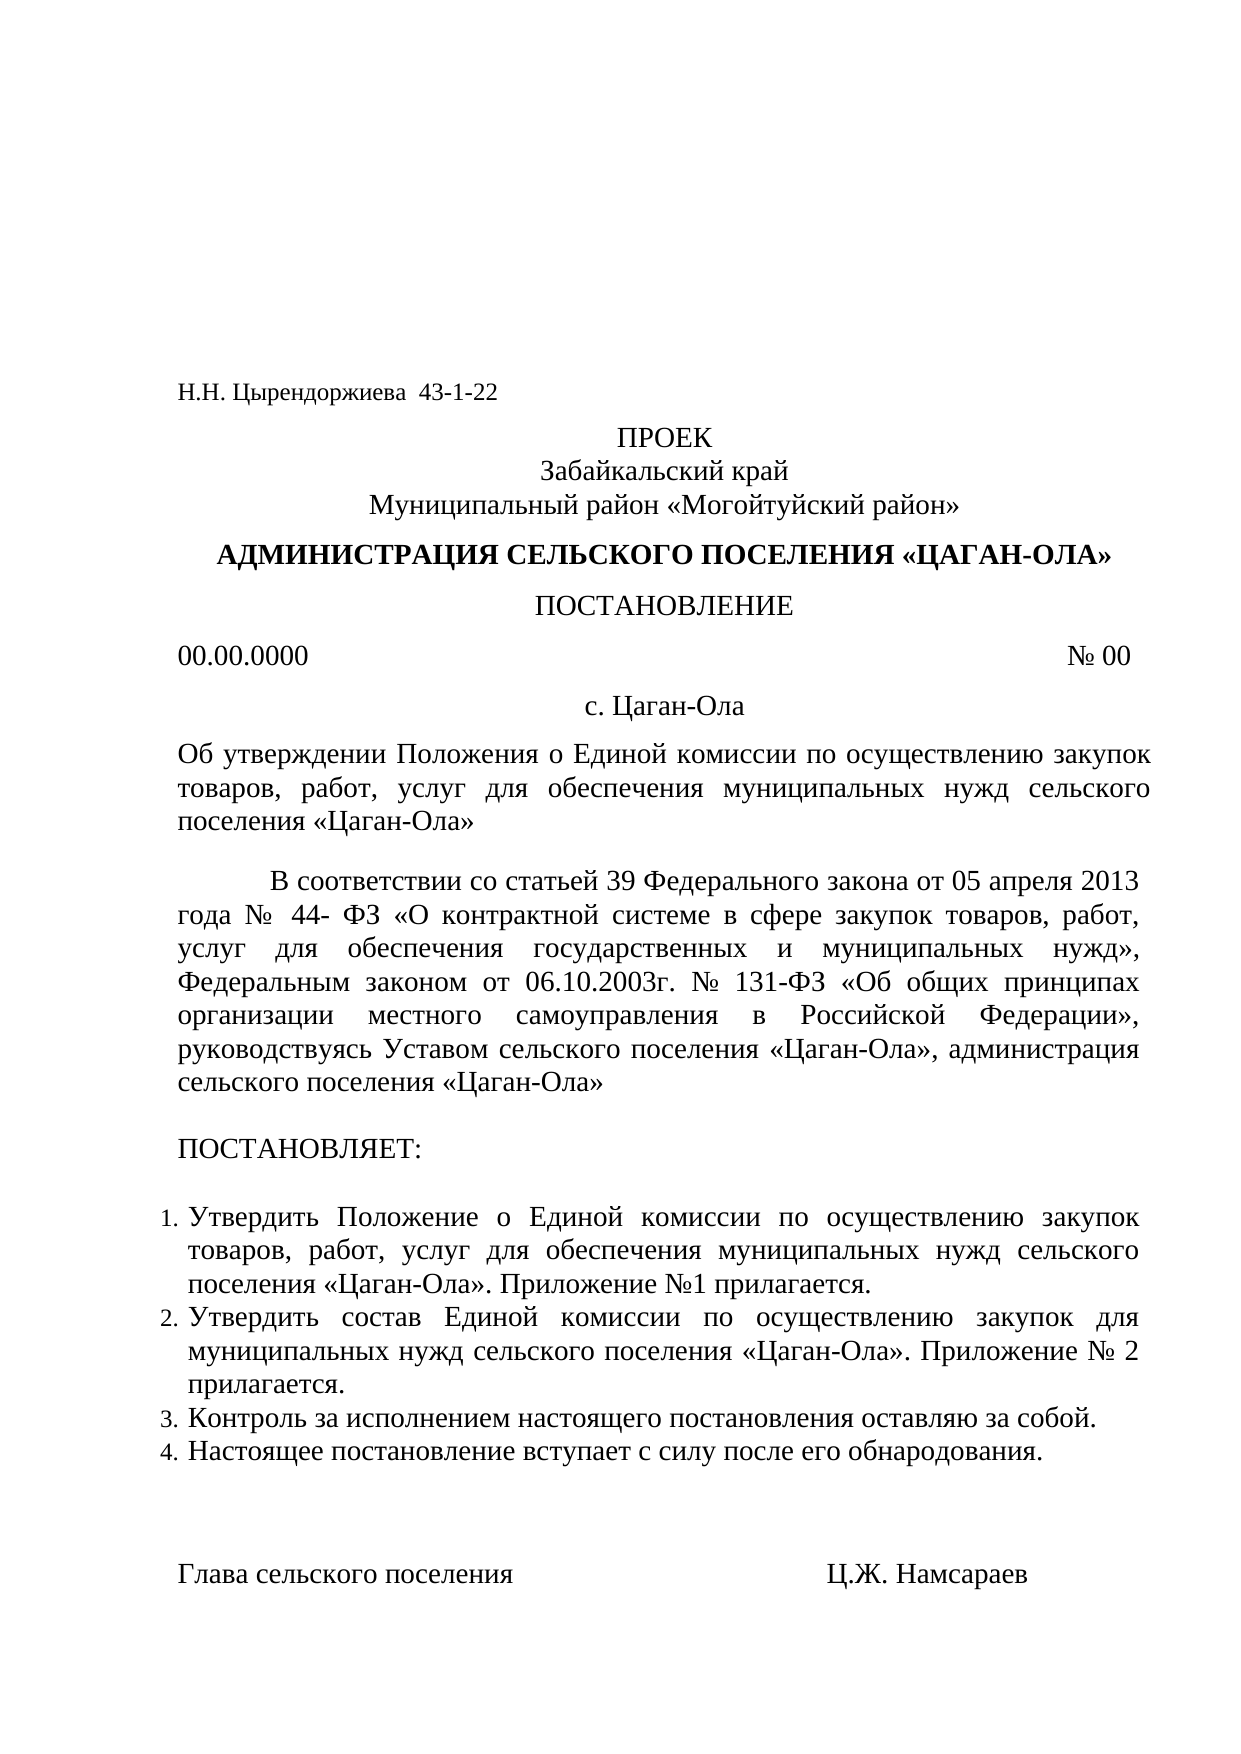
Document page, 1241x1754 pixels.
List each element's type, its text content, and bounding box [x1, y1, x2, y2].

text АДМИНИСТРАЦИЯ СЕЛЬСКОГО ПОСЕЛЕНИЯ «ЦАГАН-ОЛА» [177, 537, 1152, 571]
list Утвердить состав Единой комиссии по осуществлению закупок для муниципальных нужд сельского поселения «Цаган-Ола». Приложение № 2 прилагается. [160, 1299, 1140, 1400]
text Муниципальный район «Могойтуйский район» [177, 487, 1152, 521]
text ПОСТАНОВЛЯЕТ: [177, 1132, 1152, 1165]
text Забайкальский край [177, 453, 1152, 487]
text ПОСТАНОВЛЕНИЕ [177, 588, 1152, 621]
list Утвердить Положение о Единой комиссии по осуществлению закупок товаров, работ, услуг для обеспечения муниципальных нужд сельского поселения «Цаган-Ола». Приложение №1 прилагается. [160, 1199, 1140, 1299]
subtitle Об утверждении Положения о Единой комиссии по осуществлению закупок товаров, работ, услуг для обеспечения муниципальных нужд сельского поселения «Цаган-Ола» [177, 736, 1151, 837]
text ПРОЕК [177, 420, 1152, 453]
text 00.00.0000 № 00 [177, 638, 1152, 672]
text Глава сельского поселения Ц.Ж. Намсараев [177, 1556, 1152, 1589]
list Настоящее постановление вступает с силу после его обнародования. [160, 1433, 1152, 1467]
text Н.Н. Цырендоржиева 43-1-22 [177, 377, 1152, 406]
text с. Цаган-Ола [177, 688, 1152, 722]
list Контроль за исполнением настоящего постановления оставляю за собой. [160, 1400, 1152, 1433]
text В соответствии со статьей 39 Федерального закона от 05 апреля 2013 года № 44- ФЗ «О контрактной системе в сфере закупок товаров, работ, услуг для обеспечения государственных и муниципальных нужд», Федеральным законом от 06.10.2003г. № 131-ФЗ «Об общих принципах организации местного самоуправления в Российской Федерации», руководствуясь Уставом сельского поселения «Цаган-Ола», администрация сельского поселения «Цаган-Ола» [177, 863, 1140, 1098]
